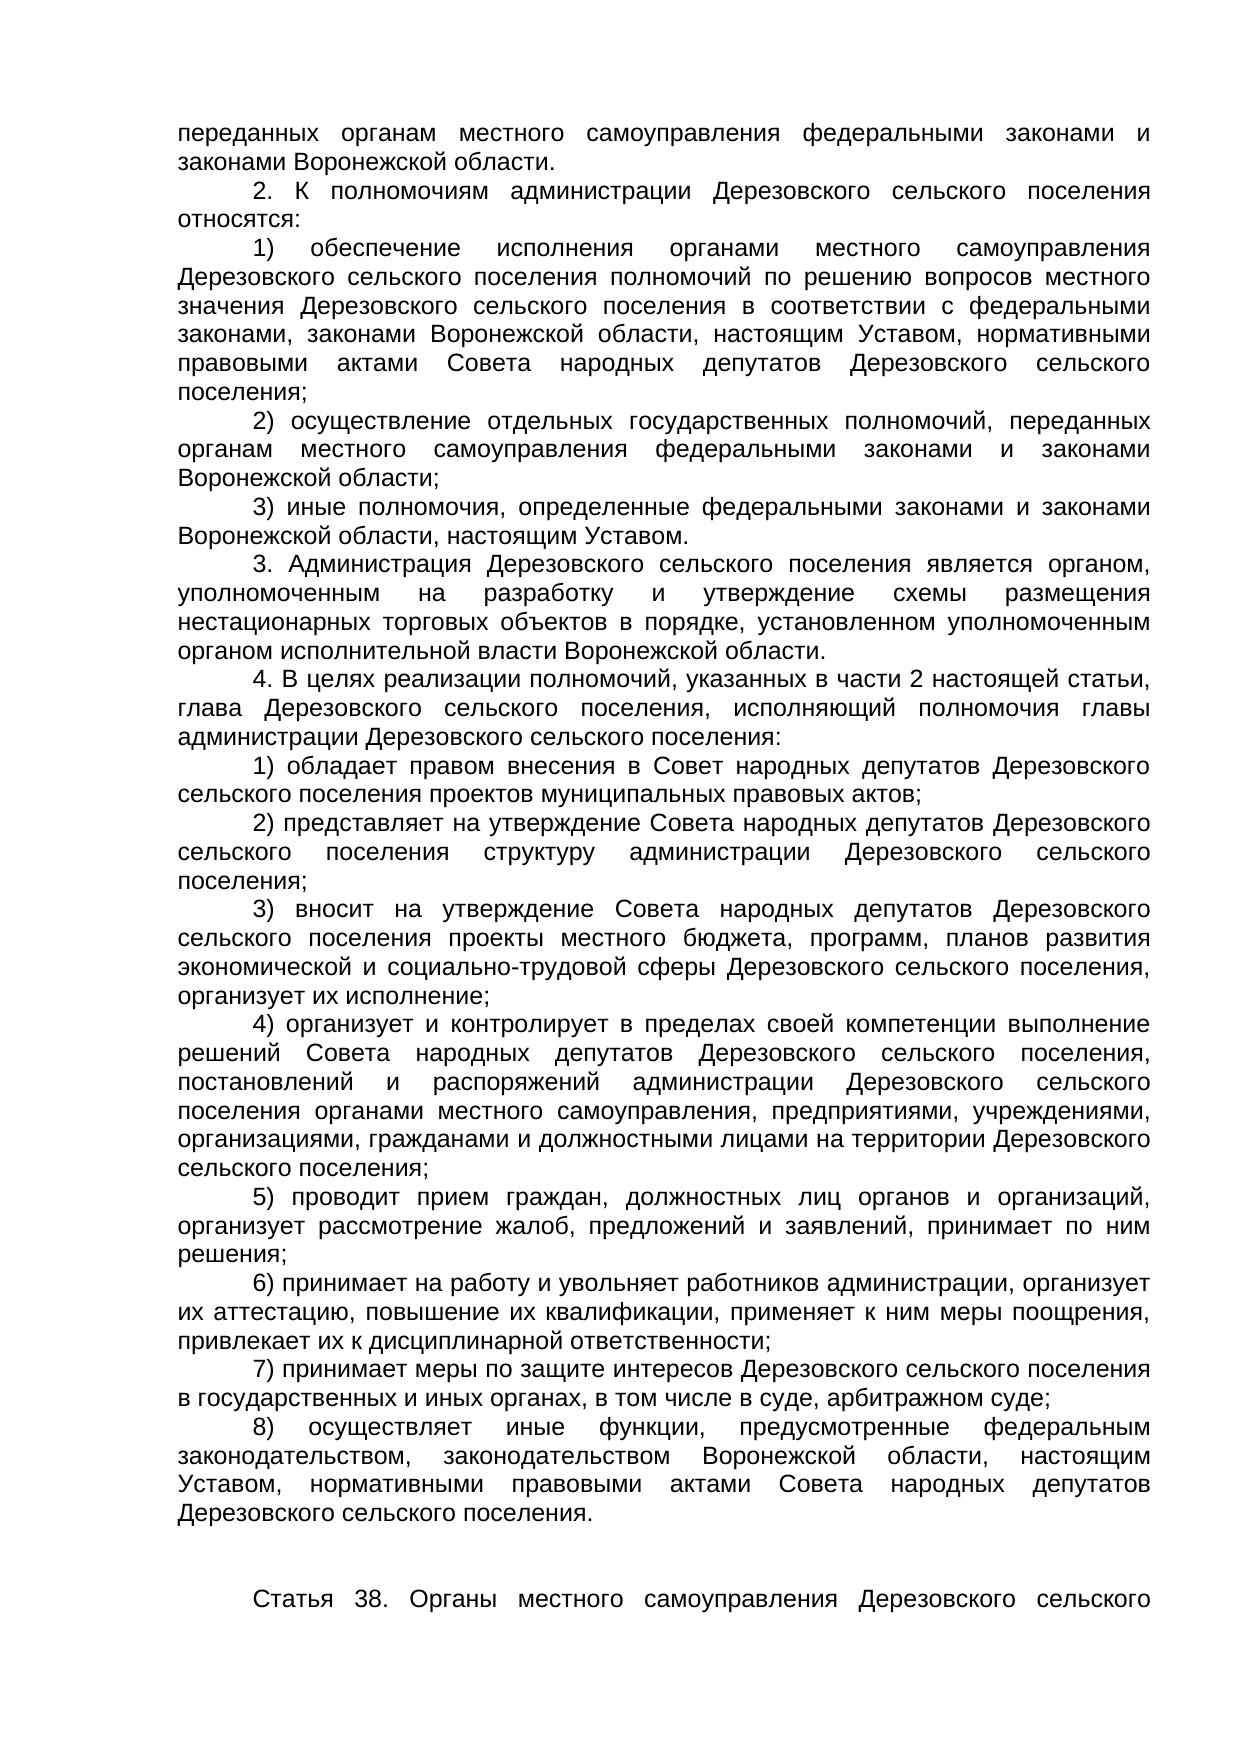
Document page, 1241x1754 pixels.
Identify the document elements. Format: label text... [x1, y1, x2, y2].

text 3. Администрация Дерезовского сельского поселения является органом, уполномоченным на разработку и утверждение схемы размещения нестационарных торговых объектов в порядке, установленном уполномоченным органом исполнительной власти Воронежской области. [177, 549, 1152, 664]
text 4) организует и контролирует в пределах своей компетенции выполнение решений Совета народных депутатов Дерезовского сельского поселения, постановлений и распоряжений администрации Дерезовского сельского поселения органами местного самоуправления, предприятиями, учреждениями, организациями, гражданами и должностными лицами на территории Дерезовского сельского поселения; [177, 1009, 1152, 1182]
text 4. В целях реализации полномочий, указанных в части 2 настоящей статьи, глава Дерезовского сельского поселения, исполняющий полномочия главы администрации Дерезовского сельского поселения: [177, 664, 1152, 751]
text 1) обеспечение исполнения органами местного самоуправления Дерезовского сельского поселения полномочий по решению вопросов местного значения Дерезовского сельского поселения в соответствии с федеральными законами, законами Воронежской области, настоящим Уставом, нормативными правовыми актами Совета народных депутатов Дерезовского сельского поселения; [177, 233, 1152, 406]
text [177, 1584, 1152, 1613]
text 5) проводит прием граждан, должностных лиц органов и организаций, организует рассмотрение жалоб, предложений и заявлений, принимает по ним решения; [177, 1182, 1152, 1268]
text 7) принимает меры по защите интересов Дерезовского сельского поселения в государственных и иных органах, в том числе в суде, арбитражном суде; [177, 1354, 1152, 1412]
text 3) вносит на утверждение Совета народных депутатов Дерезовского сельского поселения проекты местного бюджета, программ, планов развития экономической и социально-трудовой сферы Дерезовского сельского поселения, организует их исполнение; [177, 894, 1152, 1009]
text 3) иные полномочия, определенные федеральными законами и законами Воронежской области, настоящим Уставом. [177, 492, 1152, 549]
text 2. К полномочиям администрации Дерезовского сельского поселения относятся: [177, 176, 1152, 233]
text 2) осуществление отдельных государственных полномочий, переданных органам местного самоуправления федеральными законами и законами Воронежской области; [177, 406, 1152, 492]
text 8) осуществляет иные функции, предусмотренные федеральным законодательством, законодательством Воронежской области, настоящим Уставом, нормативными правовыми актами Совета народных депутатов Дерезовского сельского поселения. [177, 1412, 1152, 1527]
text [177, 118, 1152, 176]
text 2) представляет на утверждение Совета народных депутатов Дерезовского сельского поселения структуру администрации Дерезовского сельского поселения; [177, 808, 1152, 894]
text 6) принимает на работу и увольняет работников администрации, организует их аттестацию, повышение их квалификации, применяет к ним меры поощрения, привлекает их к дисциплинарной ответственности; [177, 1268, 1152, 1354]
text 1) обладает правом внесения в Совет народных депутатов Дерезовского сельского поселения проектов муниципальных правовых актов; [177, 751, 1152, 808]
